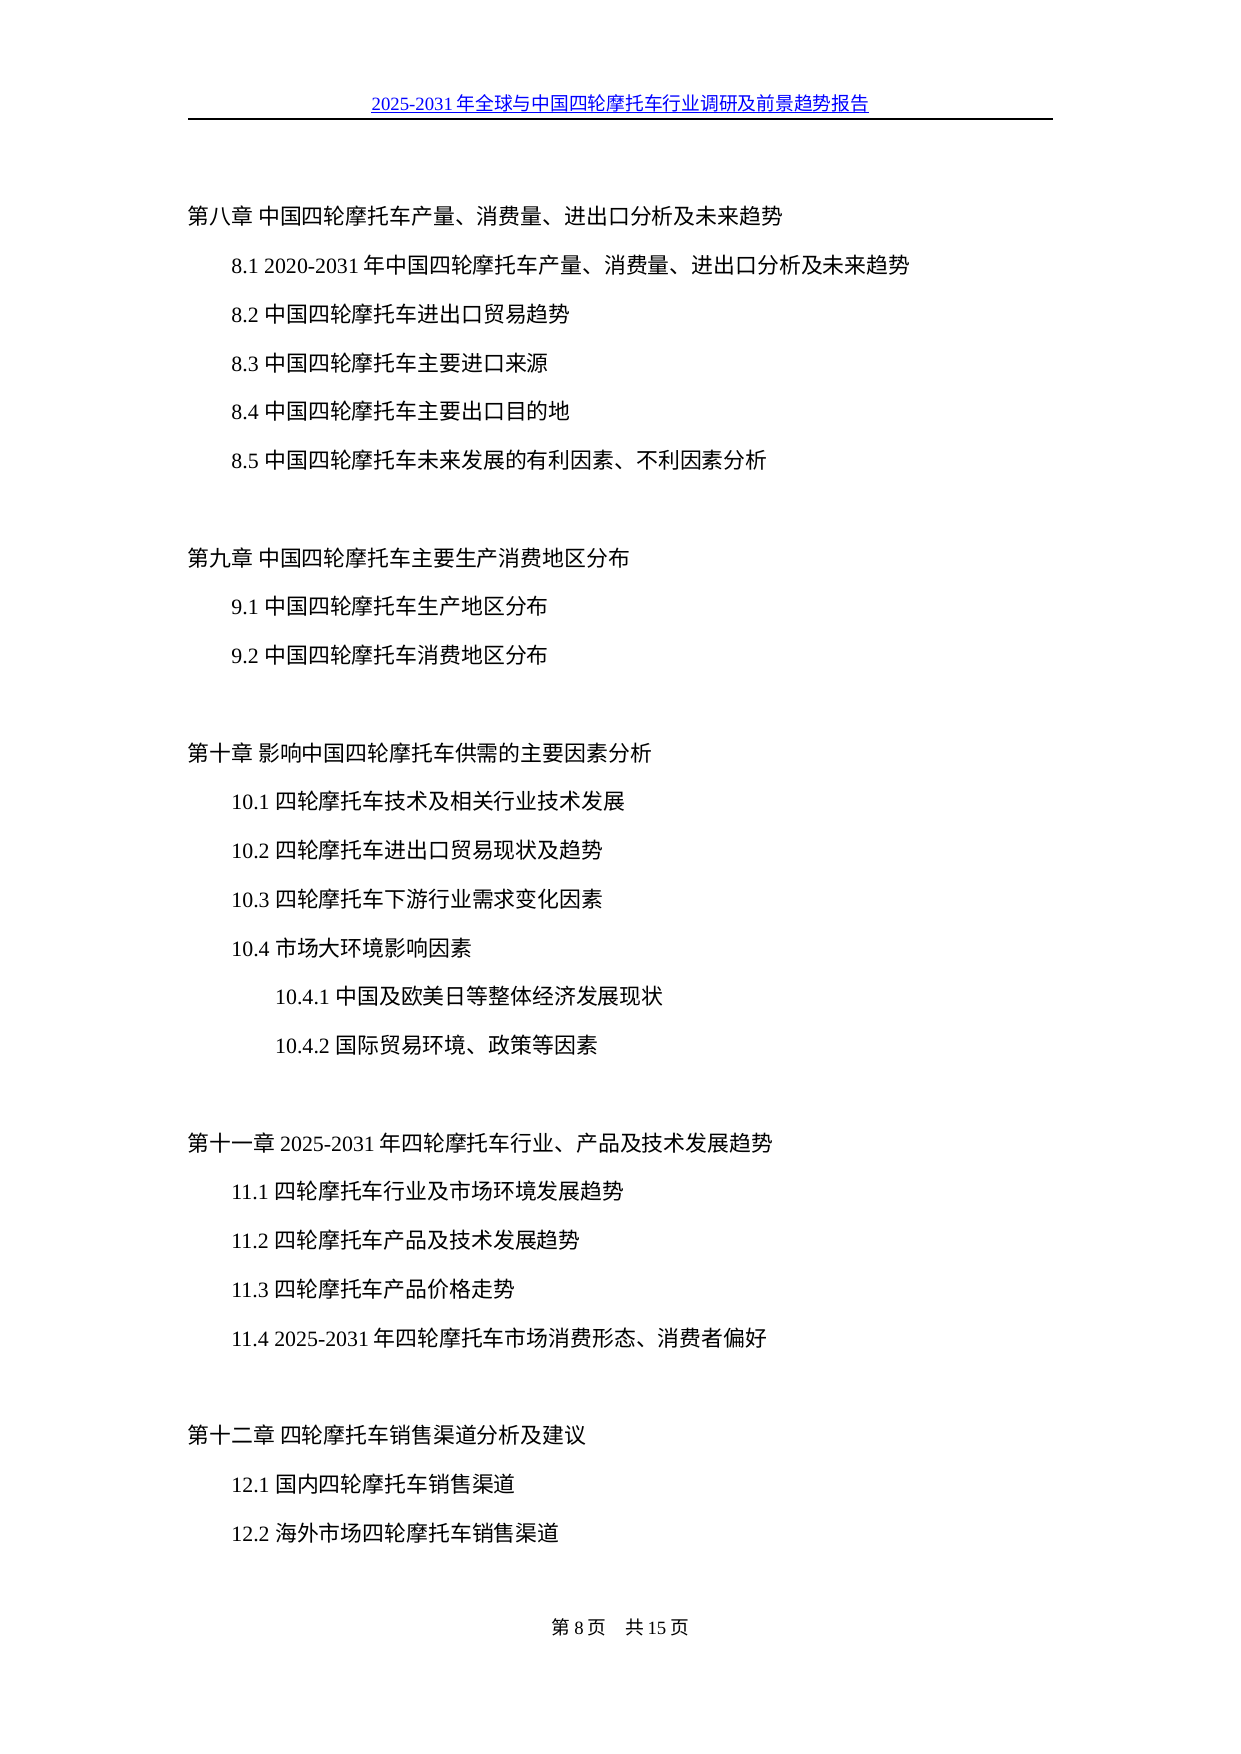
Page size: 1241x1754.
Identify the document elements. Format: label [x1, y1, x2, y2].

text [187, 150, 1053, 1548]
